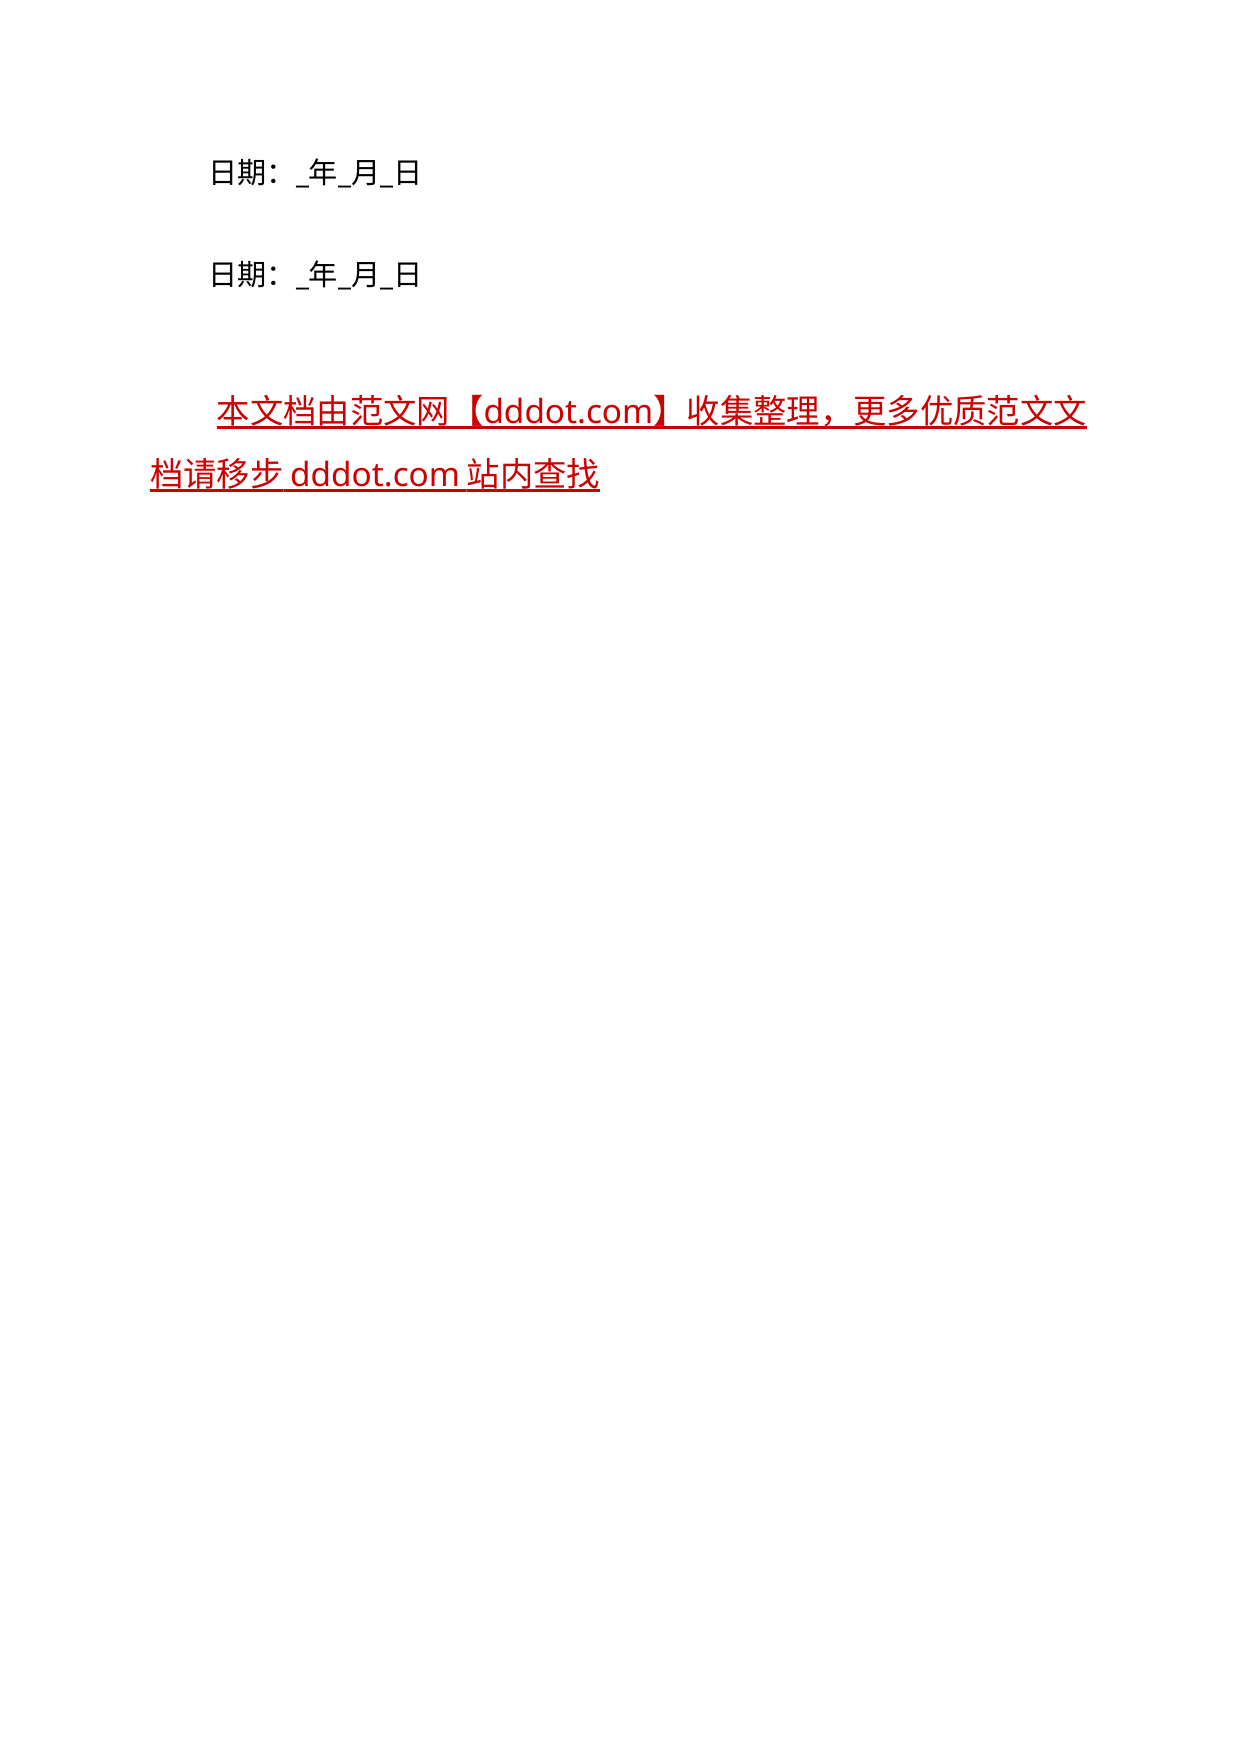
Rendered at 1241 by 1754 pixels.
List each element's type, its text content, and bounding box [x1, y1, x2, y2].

text 日期：_年_月_日 [150, 150, 1090, 192]
text 日期：_年_月_日 [150, 252, 1090, 294]
text 本文档由范文网【dddot.com】收集整理，更多优质范文文档请移步dddot.com站内查找 [150, 385, 1090, 496]
